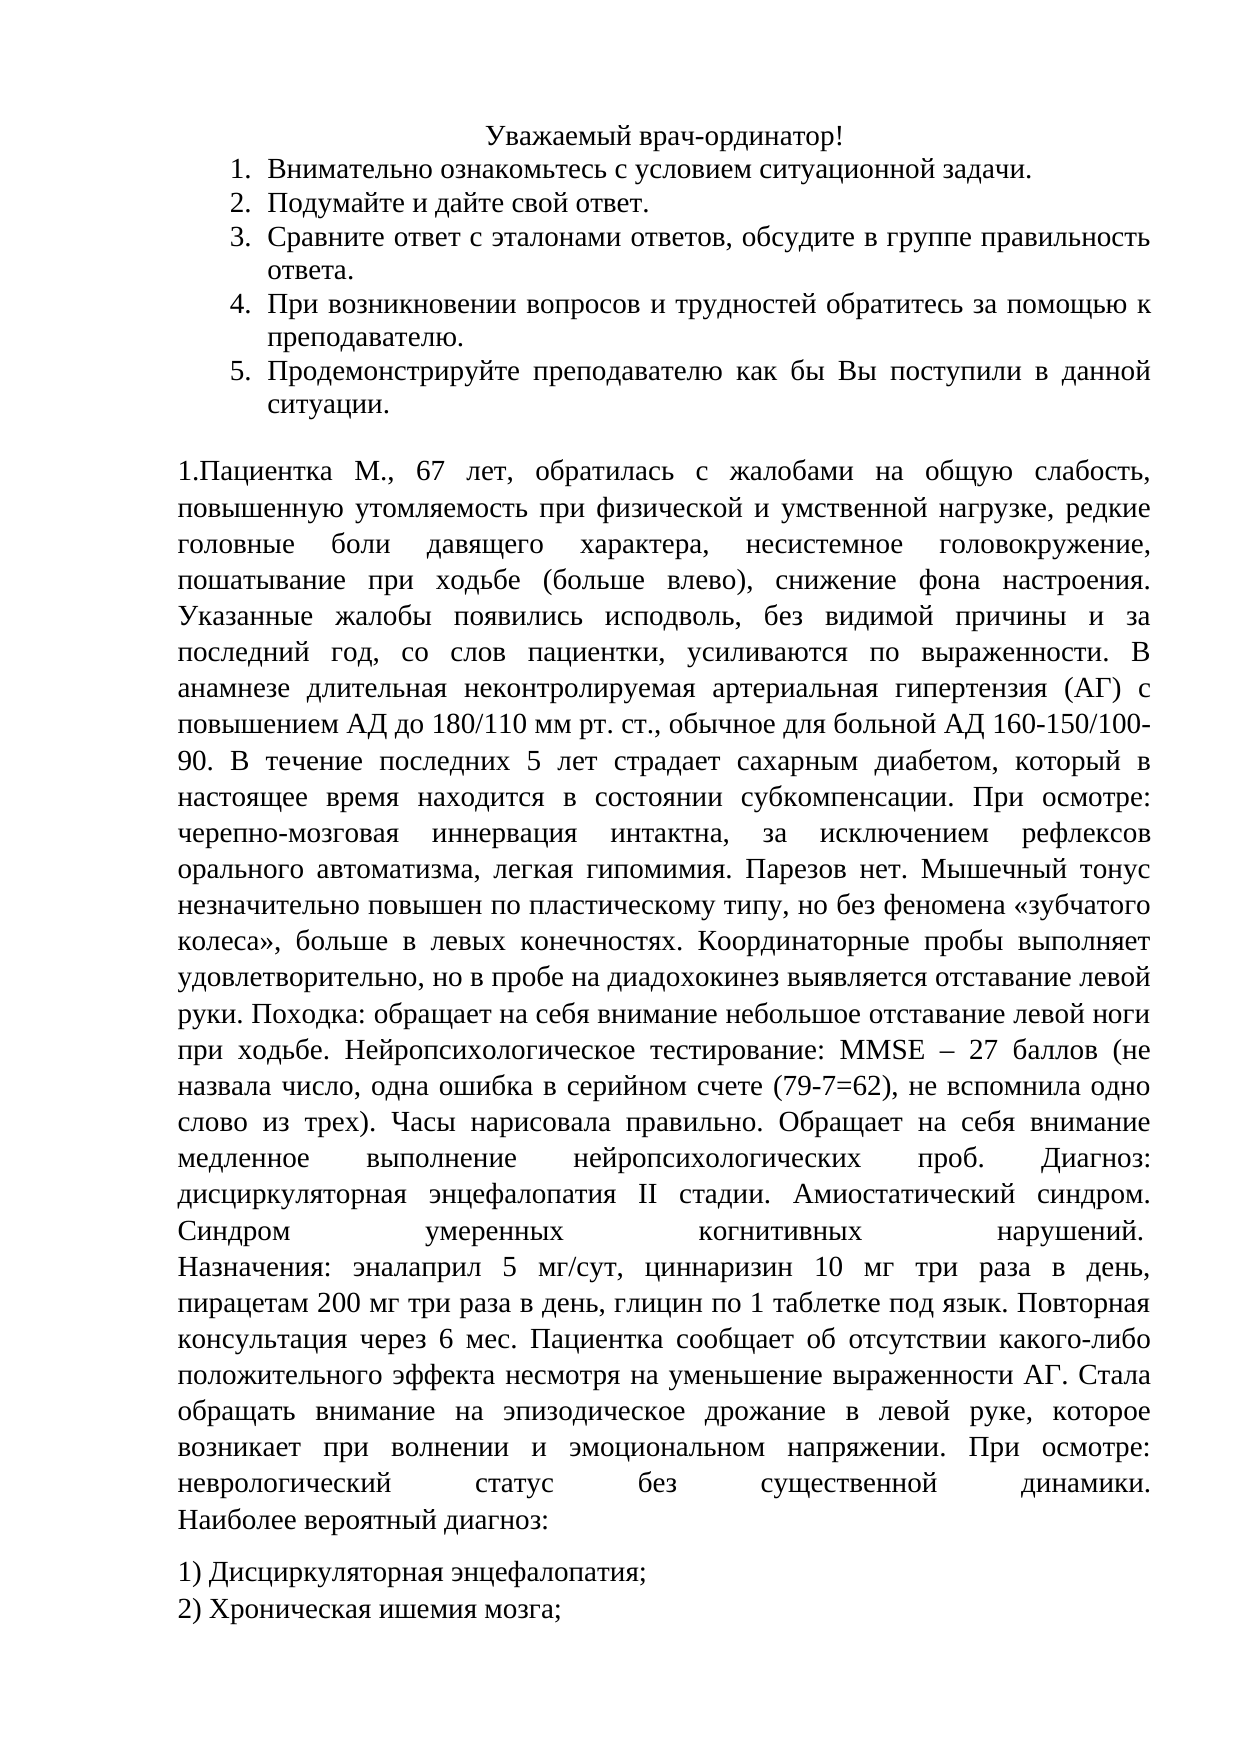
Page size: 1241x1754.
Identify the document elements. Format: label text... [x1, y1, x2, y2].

list Сравните ответ с эталонами ответов, обсудите в группе правильность ответа. [229, 219, 1152, 286]
list Внимательно ознакомьтесь с условием ситуационной задачи. [229, 152, 1152, 185]
list При возникновении вопросов и трудностей обратитесь за помощью к преподавателю. [229, 286, 1152, 353]
text Уважаемый врач-ординатор! [177, 118, 1152, 152]
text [177, 1554, 1152, 1624]
list Подумайте и дайте свой ответ. [229, 185, 1152, 219]
text 1.Пациентка М., 67 лет, обратилась с жалобами на общую слабость, повышенную утомляемость при физической и умственной нагрузке, редкие головные боли давящего характера, несистемное головокружение, пошатывание при ходьбе (больше влево), снижение фона настроения. Указанные жалобы появились исподволь, без видимой причины и за последний год, со слов пациентки, усиливаются по выраженности. В анамнезе длительная неконтролируемая артериальная гипертензия (АГ) с повышением АД до 180/110 мм рт. ст., обычное для больной АД 160-150/100-90. В течение последних 5 лет страдает сахарным диабетом, который в настоящее время находится в состоянии субкомпенсации. При осмотре: черепно-мозговая иннервация интактна, за исключением рефлексов орального автоматизма, легкая гипомимия. Парезов нет. Мышечный тонус незначительно повышен по пластическому типу, но без феномена «зубчатого колеса», больше в левых конечностях. Координаторные пробы выполняет удовлетворительно, но в пробе на диадохокинез выявляется отставание левой руки. Походка: обращает на себя внимание небольшое отставание левой ноги при ходьбе. Нейропсихологическое тестирование: MMSE – 27 баллов (не назвала число, одна ошибка в серийном счете (79-7=62), не вспомнила одно слово из трех). Часы нарисовала правильно. Обращает на себя внимание медленное выполнение нейропсихологических проб. Диагноз: дисциркуляторная энцефалопатия II стадии. Амиостатический синдром. Синдром умеренных когнитивных нарушений. Назначения: эналаприл 5 мг/сут, циннаризин 10 мг три раза в день, пирацетам 200 мг три раза в день, глицин по 1 таблетке под язык. Повторная консультация через 6 мес. Пациентка сообщает об отсутствии какого-либо положительного эффекта несмотря на уменьшение выраженности АГ. Стала обращать внимание на эпизодическое дрожание в левой руке, которое возникает при волнении и эмоциональном напряжении. При осмотре: неврологический статус без существенной динамики. Наиболее вероятный диагноз: [177, 453, 1152, 1535]
list Продемонстрируйте преподавателю как бы Вы поступили в данной ситуации. [229, 353, 1152, 420]
